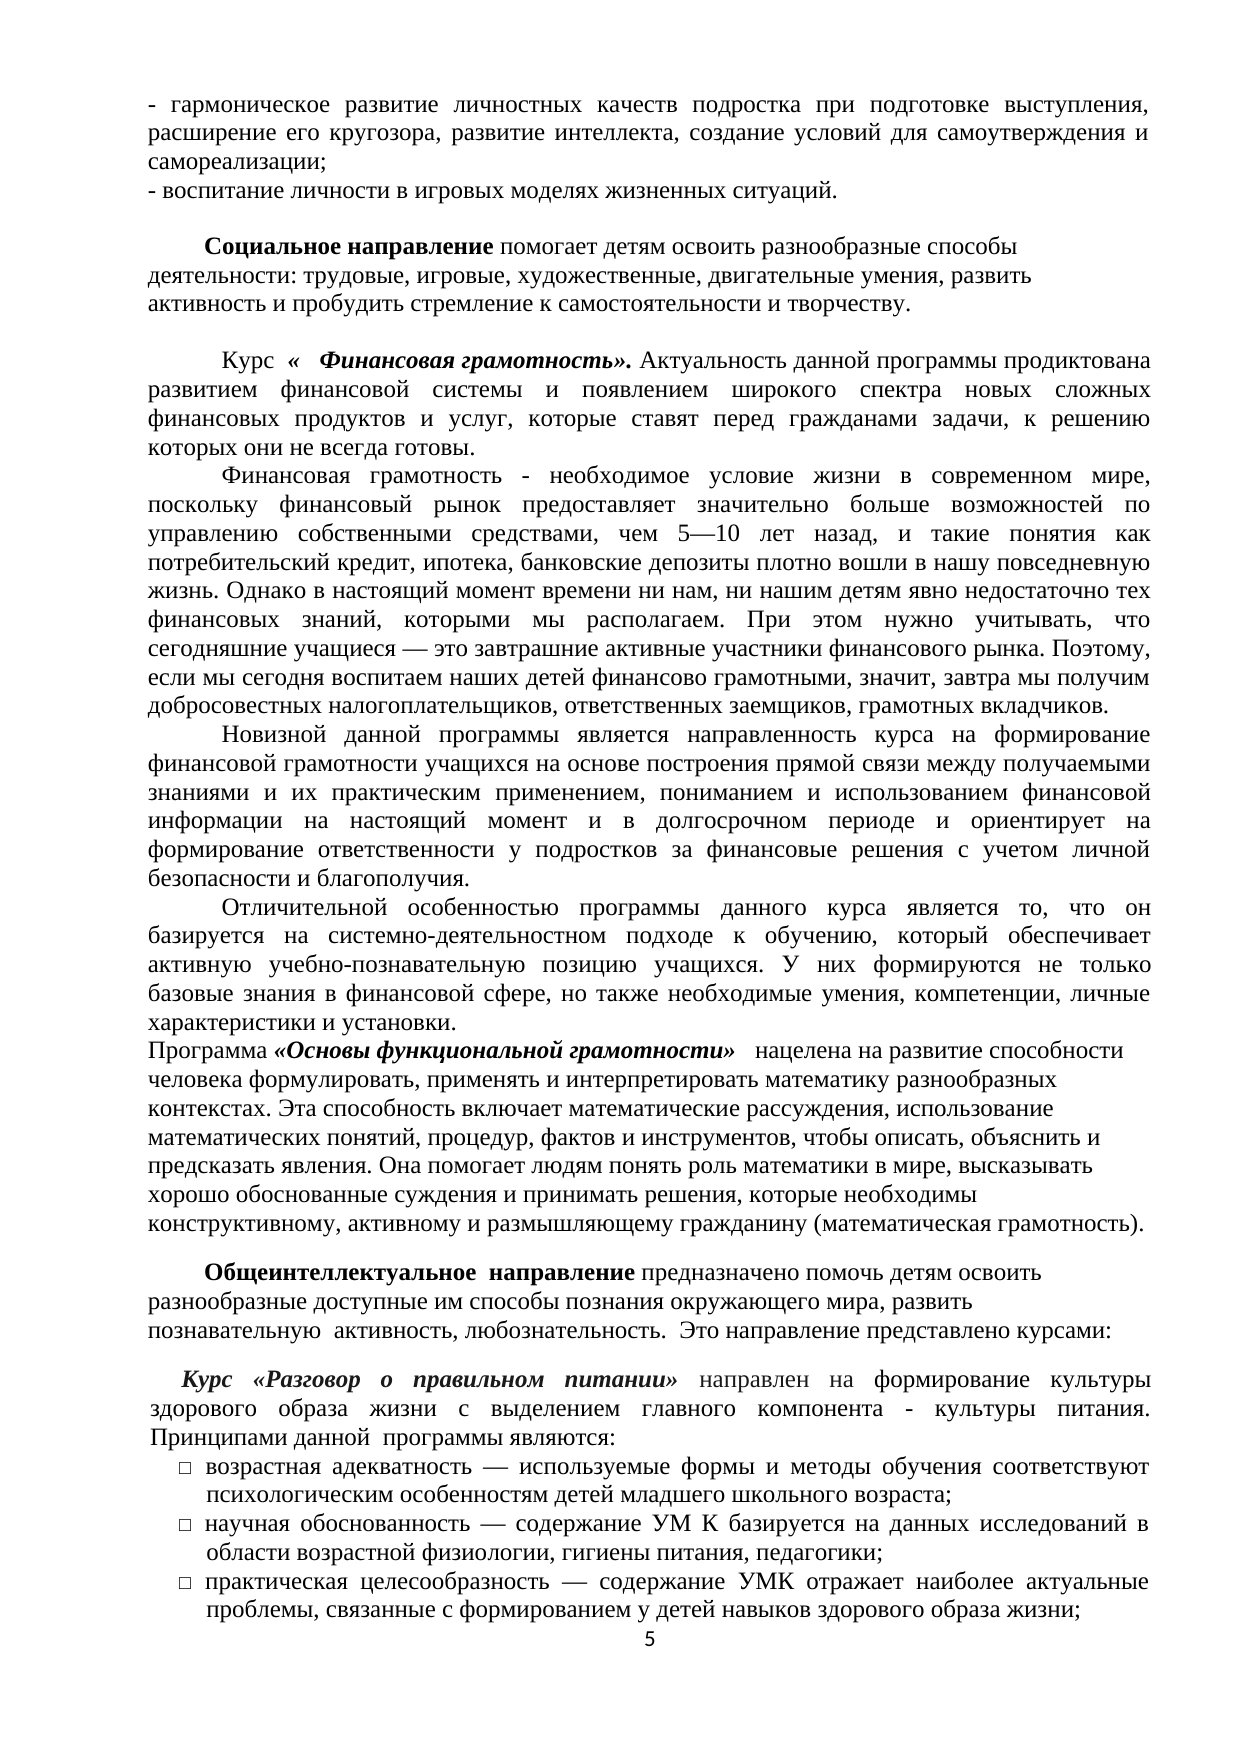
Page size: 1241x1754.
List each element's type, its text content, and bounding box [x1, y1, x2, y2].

text Социальное направление помогает детям освоить разнообразные способы деятельности: трудовые, игровые, художественные, двигательные умения, развить активность и пробудить стремление к самостоятельности и творчеству. [148, 231, 1152, 317]
list научная обоснованность — содержание УМ К базируется на данных исследований в области возрастной физиологии, гигиены питания, педагогики; [179, 1508, 1149, 1566]
text - воспитание личности в игровых моделях жизненных ситуаций. [148, 175, 1149, 204]
text Новизной данной программы является направленность курса на формирование финансовой грамотности учащихся на основе построения прямой связи между получаемыми знаниями и их практическим применением, пониманием и использованием финансовой информации на настоящий момент и в долгосрочном периоде и ориентирует на формирование ответственности у подростков за финансовые решения с учетом личной безопасности и благополучия. [148, 719, 1152, 892]
text - гармоническое развитие личностных качеств подростка при подготовке выступления, расширение его кругозора, развитие интеллекта, создание условий для самоутверждения и самореализации; [148, 89, 1149, 175]
list возрастная адекватность — используемые формы и методы обучения соответствуют психологическим особенностям детей младшего школьного возраста; [179, 1451, 1149, 1508]
text Курс «Разговор о правильном питании» направлен на формирование культуры здорового образа жизни с выделением главного компонента - культуры питания. Принципами данной программы являются: [150, 1364, 1152, 1451]
text Отличительной особенностью программы данного курса является то, что он базируется на системно-деятельностном подходе к обучению, который обеспечивает активную учебно-познавательную позицию учащихся. У них формируются не только базовые знания в финансовой сфере, но также необходимые умения, компетенции, личные характеристики и установки. [148, 892, 1152, 1035]
list практическая целесообразность — содержание УМК отражает наиболее актуальные проблемы, связанные с формированием у детей навыков здорового образа жизни; [179, 1566, 1149, 1623]
text Курс « Финансовая грамотность». Актуальность данной программы продиктована развитием финансовой системы и появлением широкого спектра новых сложных финансовых продуктов и услуг, которые ставят перед гражданами задачи, к решению которых они не всегда готовы. [148, 345, 1152, 460]
text Программа «Основы функциональной грамотности» нацелена на развитие способности человека формулировать, применять и интерпретировать математику разнообразных контекстах. Эта способность включает математические рассуждения, использование математических понятий, процедур, фактов и инструментов, чтобы описать, объяснить и предсказать явления. Она помогает людям понять роль математики в мире, высказывать хорошо обоснованные суждения и принимать решения, которые необходимы конструктивному, активному и размышляющему гражданину (математическая грамотность). [148, 1035, 1152, 1237]
text Общеинтеллектуальное направление предназначено помочь детям освоить разнообразные доступные им способы познания окружающего мира, развить познавательную активность, любознательность. Это направление представлено курсами: [148, 1257, 1152, 1344]
text Финансовая грамотность - необходимое условие жизни в современном мире, поскольку финансовый рынок предоставляет значительно больше возможностей по управлению собственными средствами, чем 5—10 лет назад, и такие понятия как потребительский кредит, ипотека, банковские депозиты плотно вошли в нашу повседневную жизнь. Однако в настоящий момент времени ни нам, ни нашим детям явно недостаточно тех финансовых знаний, которыми мы располагаем. При этом нужно учитывать, что сегодняшние учащиеся — это завтрашние активные участники финансового рынка. Поэтому, если мы сегодня воспитаем наших детей финансово грамотными, значит, завтра мы получим добросовестных налогоплательщиков, ответственных заемщиков, грамотных вкладчиков. [148, 460, 1152, 719]
